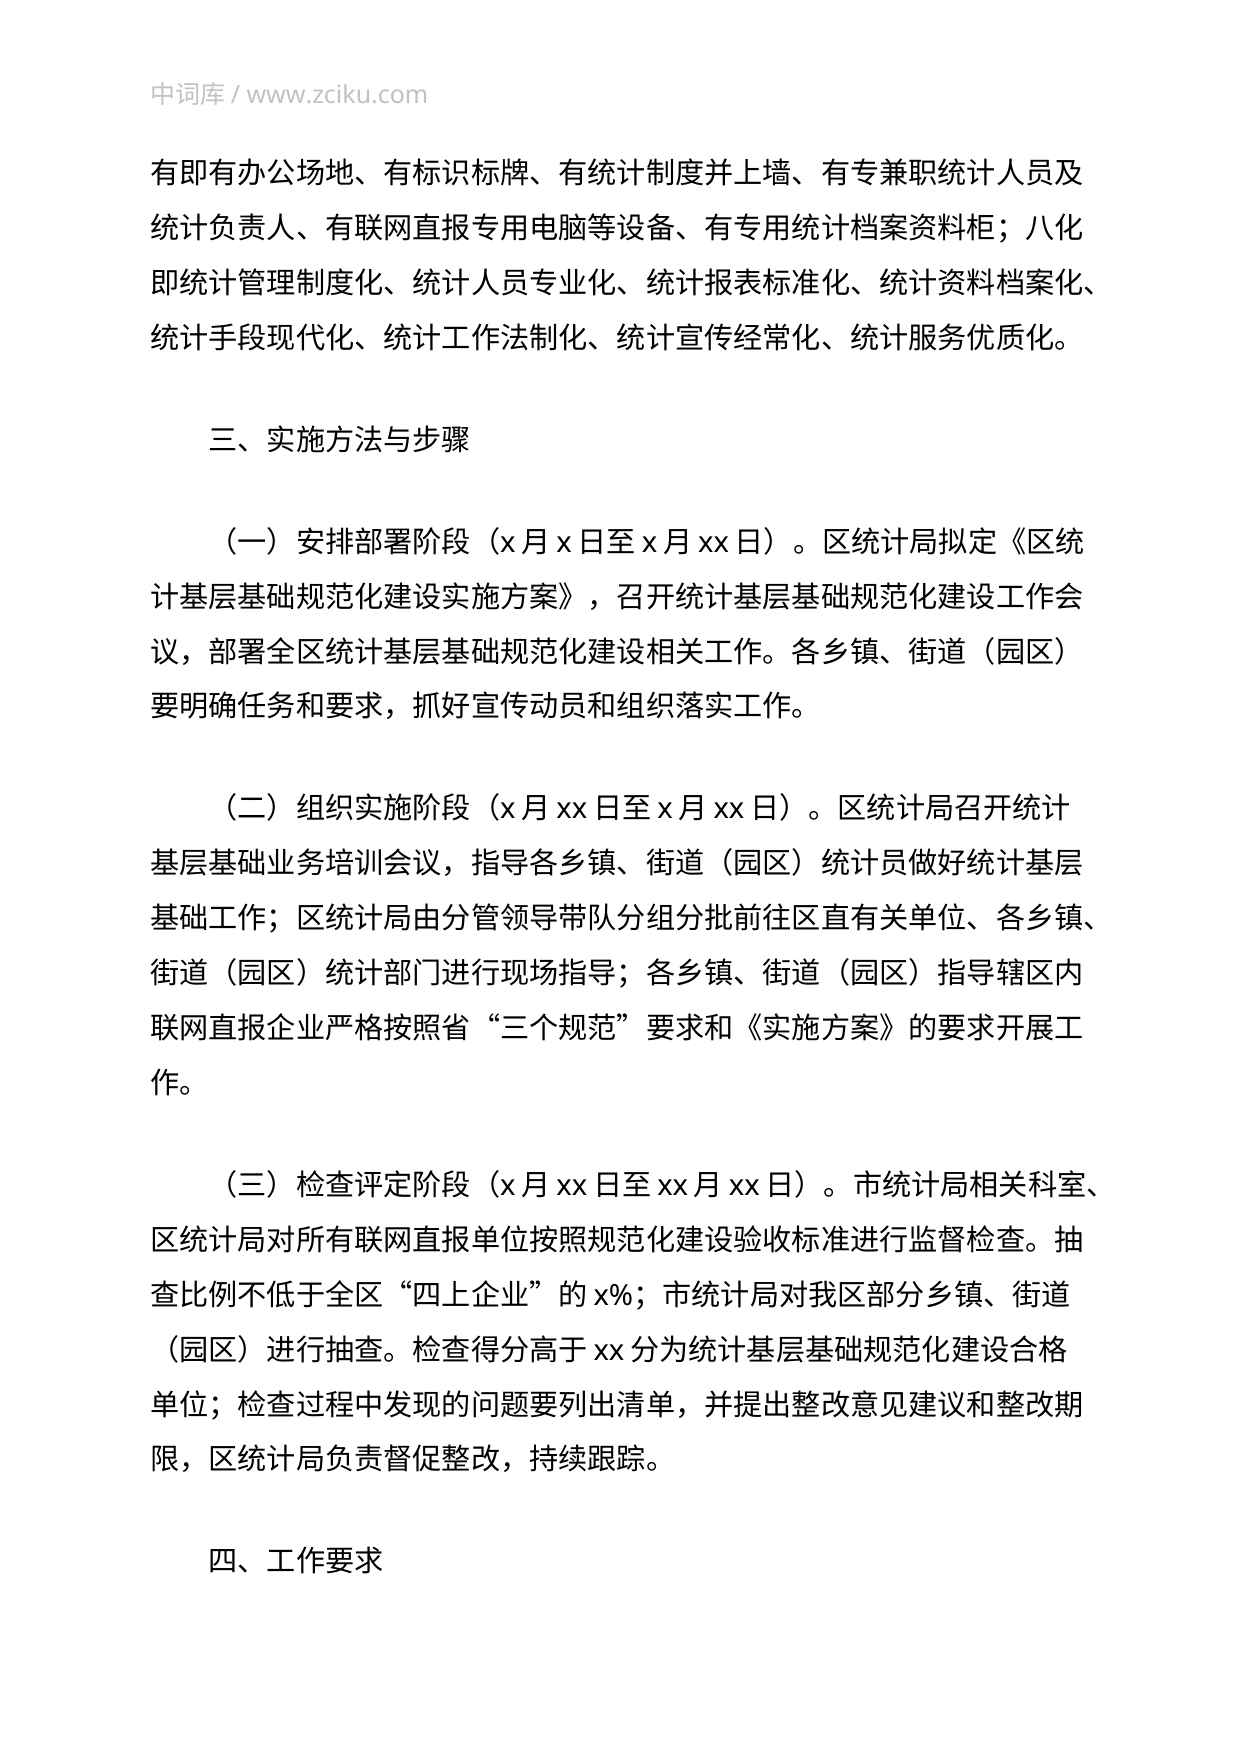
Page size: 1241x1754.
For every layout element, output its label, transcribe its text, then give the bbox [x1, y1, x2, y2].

text 三、实施方法与步骤 [150, 416, 1090, 459]
text 四、工作要求 [150, 1538, 1090, 1580]
text （三）检查评定阶段（x月xx日至xx月xx日）。市统计局相关科室、区统计局对所有联网直报单位按照规范化建设验收标准进行监督检查。抽查比例不低于全区“四上企业”的x%；市统计局对我区部分乡镇、街道（园区）进行抽查。检查得分高于xx分为统计基层基础规范化建设合格单位；检查过程中发现的问题要列出清单，并提出整改意见建议和整改期限，区统计局负责督促整改，持续跟踪。 [150, 1161, 1090, 1478]
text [150, 150, 1090, 357]
text （二）组织实施阶段（x月xx日至x月xx日）。区统计局召开统计基层基础业务培训会议，指导各乡镇、街道（园区）统计员做好统计基层基础工作；区统计局由分管领导带队分组分批前往区直有关单位、各乡镇、街道（园区）统计部门进行现场指导；各乡镇、街道（园区）指导辖区内联网直报企业严格按照省“三个规范”要求和《实施方案》的要求开展工作。 [150, 785, 1090, 1102]
text （一）安排部署阶段（x月x日至x月xx日）。区统计局拟定《区统计基层基础规范化建设实施方案》，召开统计基层基础规范化建设工作会议，部署全区统计基层基础规范化建设相关工作。各乡镇、街道（园区）要明确任务和要求，抓好宣传动员和组织落实工作。 [150, 518, 1090, 725]
